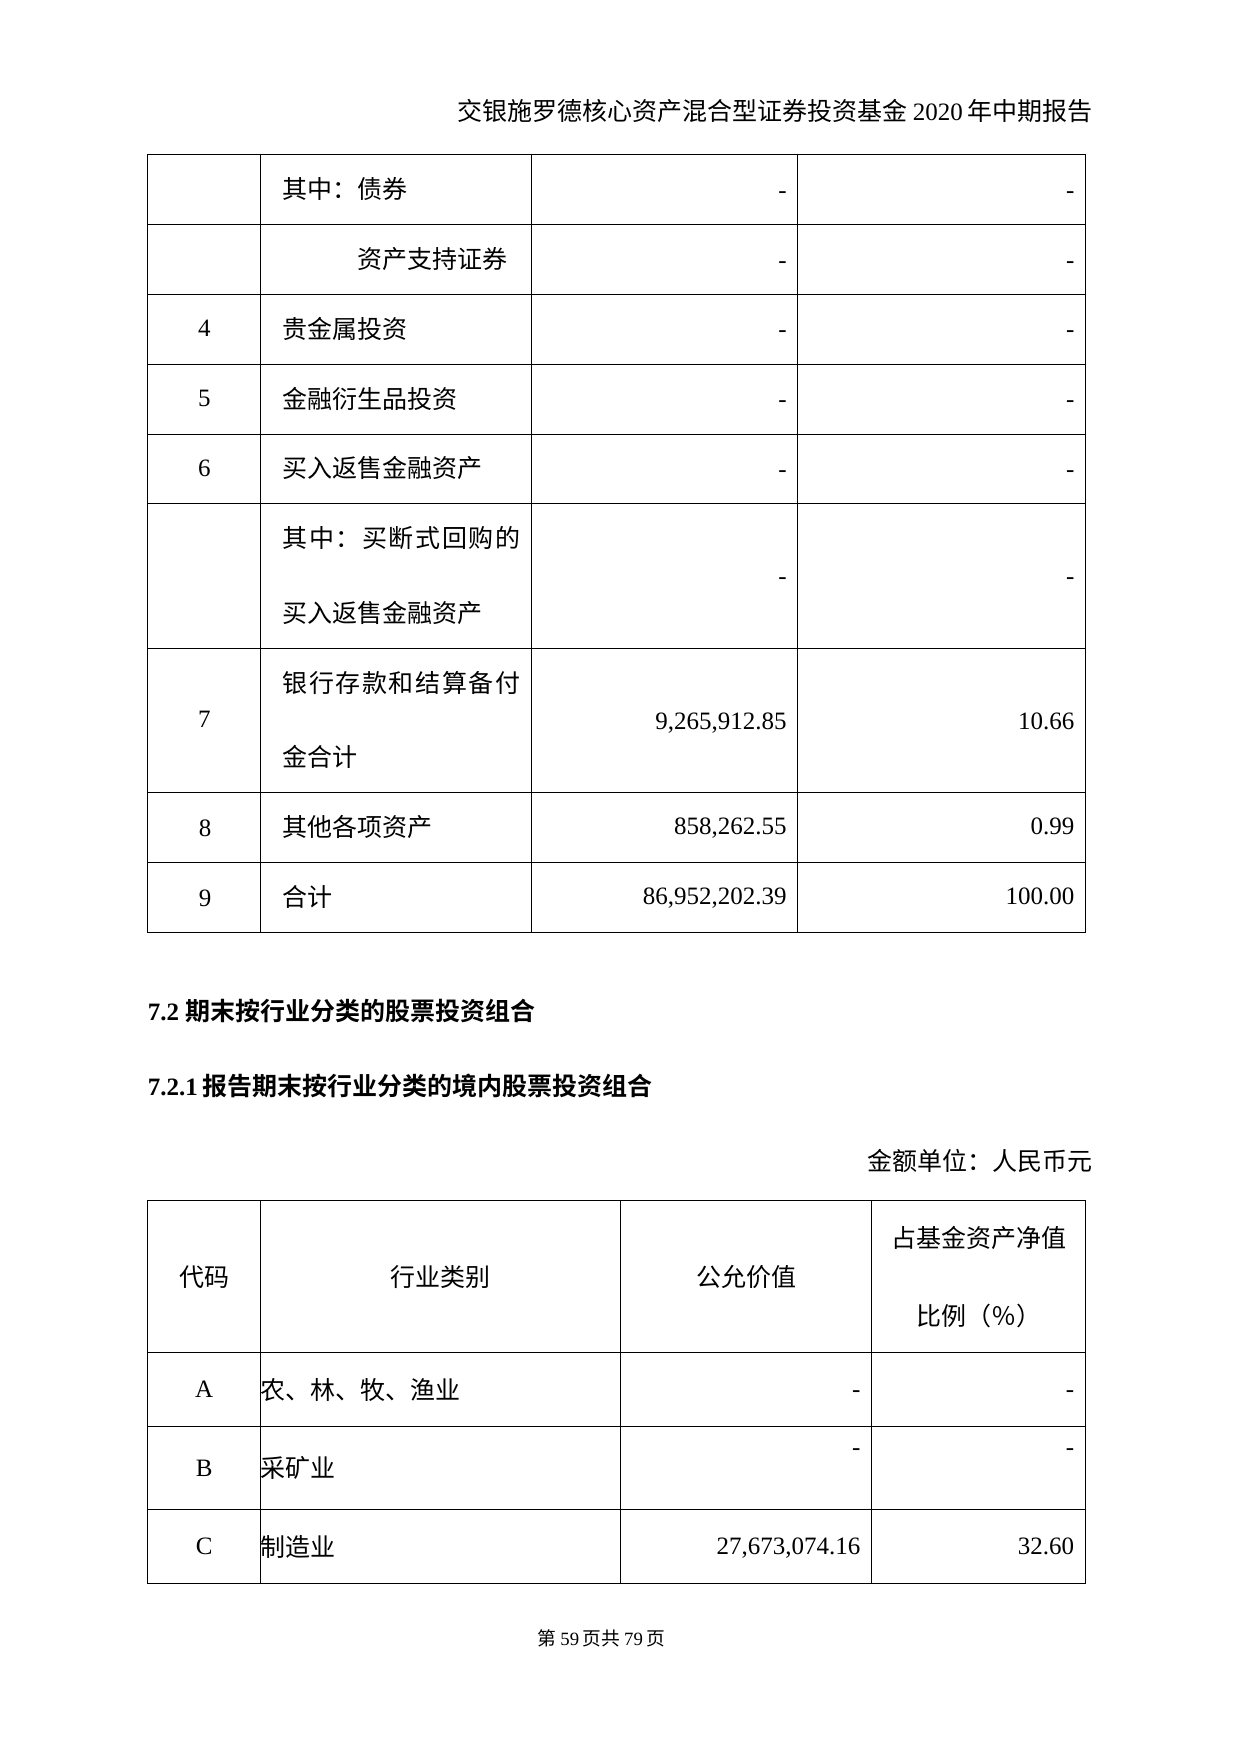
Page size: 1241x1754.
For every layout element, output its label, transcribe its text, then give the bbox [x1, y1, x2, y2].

table_cell - [872, 1353, 1085, 1426]
table_cell - [532, 504, 797, 648]
table_cell 资产支持证券 [261, 225, 531, 294]
table_cell C [148, 1510, 260, 1583]
table_header 行业类别 [261, 1201, 620, 1352]
table_cell 10.66 [798, 649, 1085, 792]
table_cell 其他各项资产 [261, 793, 531, 862]
table_cell 5 [148, 365, 260, 433]
table_cell B [148, 1427, 260, 1509]
table_cell 农、林、牧、渔业 [261, 1353, 620, 1426]
table_cell 金融衍生品投资 [261, 365, 531, 433]
table_cell 银行存款和结算备付金合计 [261, 649, 531, 792]
table_cell 86,952,202.39 [532, 863, 797, 932]
table_cell 其中：债券 [261, 155, 531, 224]
subtitle 7.2 期末按行业分类的股票投资组合 [148, 977, 1092, 1042]
table_cell - [532, 295, 797, 364]
table_header 占基金资产净值比例（％） [872, 1201, 1085, 1352]
table_cell 9,265,912.85 [532, 649, 797, 792]
table_cell 7 [148, 649, 260, 792]
table_cell [148, 155, 260, 224]
table_cell 858,262.55 [532, 793, 797, 862]
table_cell 8 [148, 793, 260, 862]
table_cell 贵金属投资 [261, 295, 531, 364]
table_cell - [798, 155, 1085, 224]
table_cell - [798, 365, 1085, 433]
text 金额单位：人民币元 [149, 1127, 1092, 1192]
table_cell 买入返售金融资产 [261, 435, 531, 503]
table_cell - [798, 504, 1085, 648]
table_cell - [621, 1353, 871, 1426]
table_cell 27,673,074.16 [621, 1510, 871, 1583]
table_cell - [532, 225, 797, 294]
subtitle 7.2.1报告期末按行业分类的境内股票投资组合 [148, 1052, 1092, 1117]
table_cell 4 [148, 295, 260, 364]
table_cell 9 [148, 863, 260, 932]
table_cell 制造业 [261, 1510, 620, 1583]
table_cell [148, 225, 260, 294]
table_cell 0.99 [798, 793, 1085, 862]
table_cell 采矿业 [261, 1427, 620, 1509]
table_cell - [532, 155, 797, 224]
table_cell - [798, 435, 1085, 503]
table_cell - [532, 435, 797, 503]
table_cell - [872, 1427, 1085, 1509]
table_cell [148, 504, 260, 648]
table_header 公允价值 [621, 1201, 871, 1352]
table_cell - [621, 1427, 871, 1509]
table_cell - [798, 295, 1085, 364]
table_cell 6 [148, 435, 260, 503]
table_cell - [532, 365, 797, 433]
table_cell 32.60 [872, 1510, 1085, 1583]
table_cell 100.00 [798, 863, 1085, 932]
table_cell A [148, 1353, 260, 1426]
table_cell - [798, 225, 1085, 294]
table_cell 合计 [261, 863, 531, 932]
table_header 代码 [148, 1201, 260, 1352]
table_cell 其中：买断式回购的买入返售金融资产 [261, 504, 531, 648]
